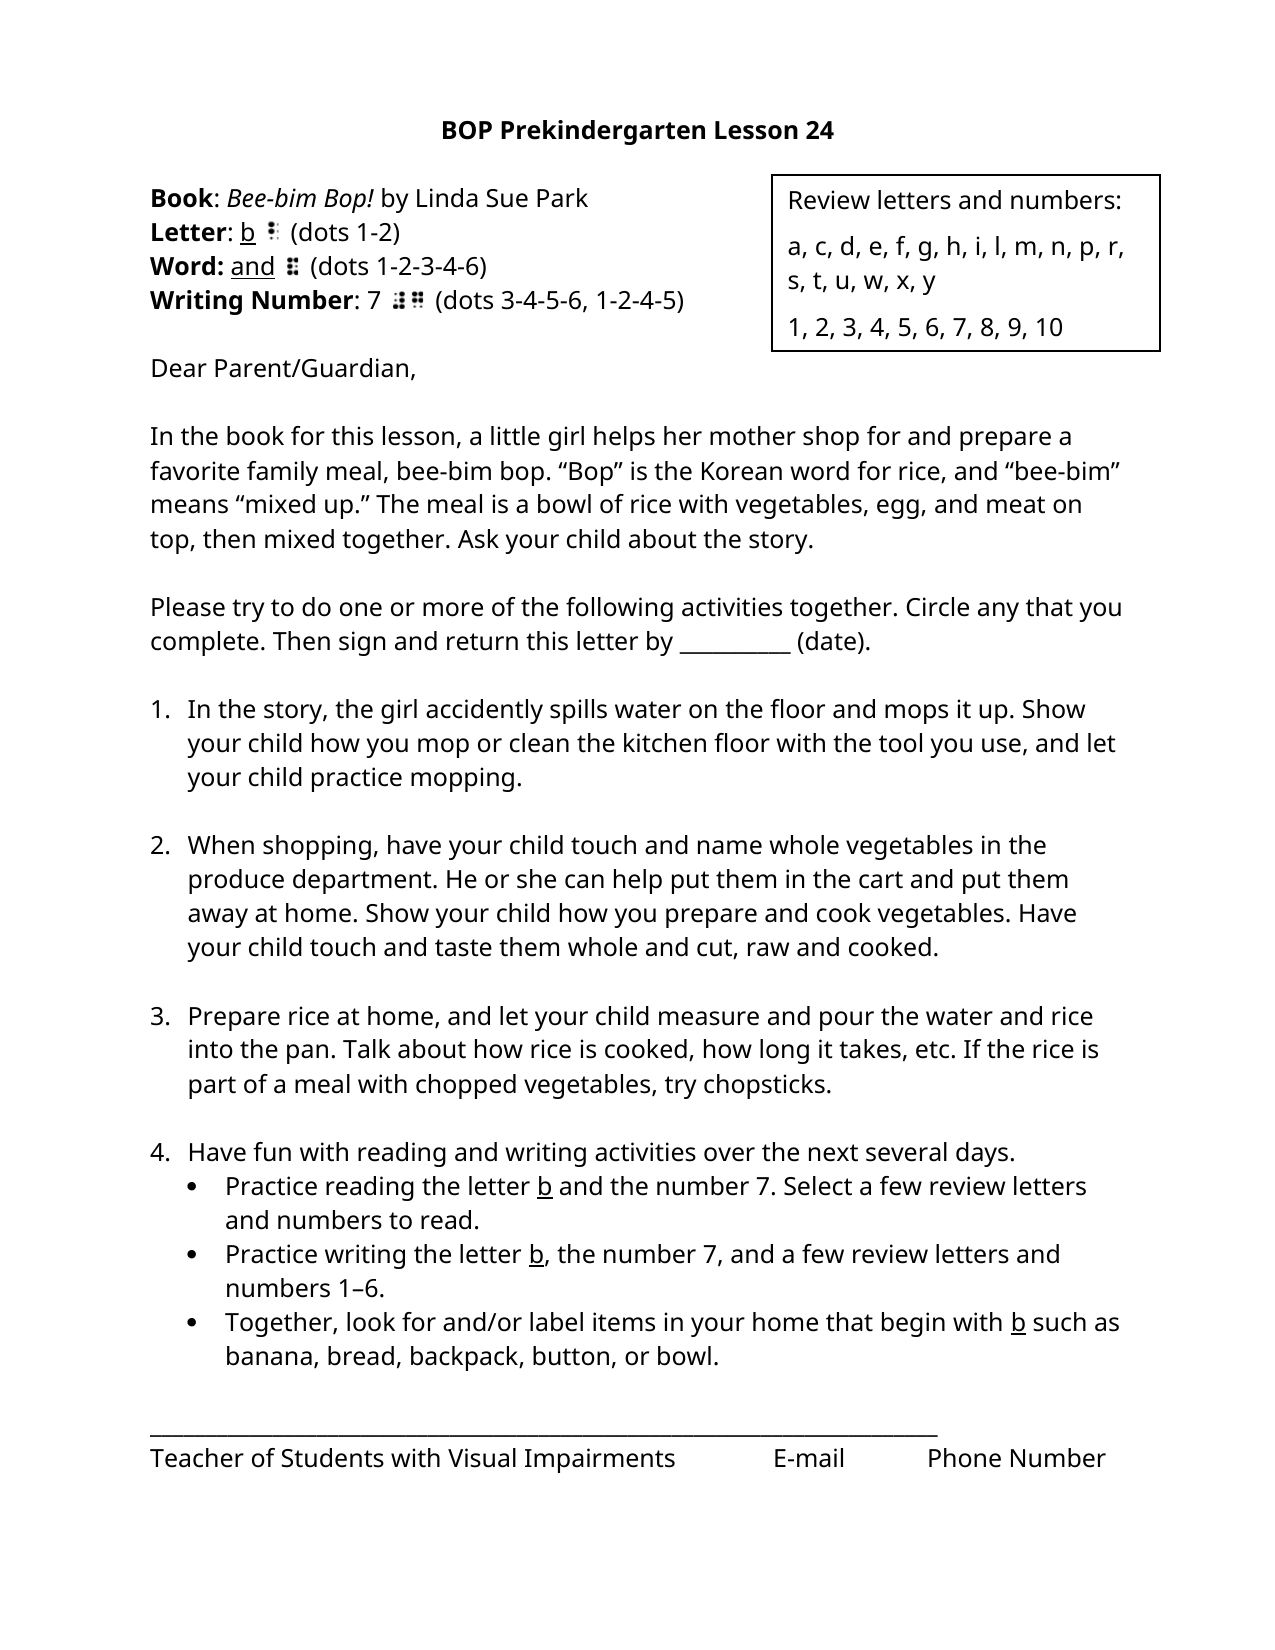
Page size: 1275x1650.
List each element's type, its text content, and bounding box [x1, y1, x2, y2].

text Word: and (dots 1-2-3-4-6) [150, 249, 771, 283]
text In the book for this lesson, a little girl helps her mother shop for and prepare a favorite family meal, bee-bim bop. “Bop” is the Korean word for rice, and “bee-bim” means “mixed up.” The meal is a bowl of rice with vegetables, egg, and meat on top, then mixed together. Ask your child about the story. [150, 419, 1125, 555]
list When shopping, have your child touch and name whole vegetables in the produce department. He or she can help put them in the cart and put them away at home. Show your child how you prepare and cook vegetables. Have your child touch and taste them whole and cut, raw and cooked. [150, 828, 1125, 964]
text Book: Bee-bim Bop! by Linda Sue Park [150, 181, 771, 215]
list Have fun with reading and writing activities over the next several days. [150, 1134, 1125, 1168]
list Practice reading the letter b and the number 7. Select a few review letters and numbers to read. [187, 1168, 1125, 1237]
text Letter: b (dots 1-2) [150, 215, 771, 249]
picture [285, 255, 298, 274]
picture [391, 289, 423, 308]
picture [265, 220, 278, 239]
list Prepare rice at home, and let your child measure and pour the water and rice into the pan. Talk about how rice is cooked, how long it takes, etc. If the rice is part of a meal with chopped vegetables, try chopsticks. [150, 998, 1125, 1100]
text Writing Number: 7 (dots 3-4-5-6, 1-2-4-5) [150, 283, 771, 317]
text Please try to do one or more of the following activities together. Circle any that you complete. Then sign and return this letter by __________ (date). [150, 589, 1125, 657]
list Practice writing the letter b, the number 7, and a few review letters and numbers 1–6. [187, 1237, 1125, 1305]
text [150, 1407, 1125, 1441]
text Dear Parent/Guardian, [150, 351, 1125, 385]
text BOP Prekindergarten Lesson 24 [150, 112, 1125, 147]
list Together, look for and/or label items in your home that begin with b such as banana, bread, backpack, button, or bowl. [187, 1305, 1125, 1373]
text Teacher of Students with Visual Impairments E-mail Phone Number [150, 1441, 1125, 1475]
list In the story, the girl accidently spills water on the floor and mops it up. Show your child how you mop or clean the kitchen floor with the tool you use, and let your child practice mopping. [150, 692, 1125, 794]
